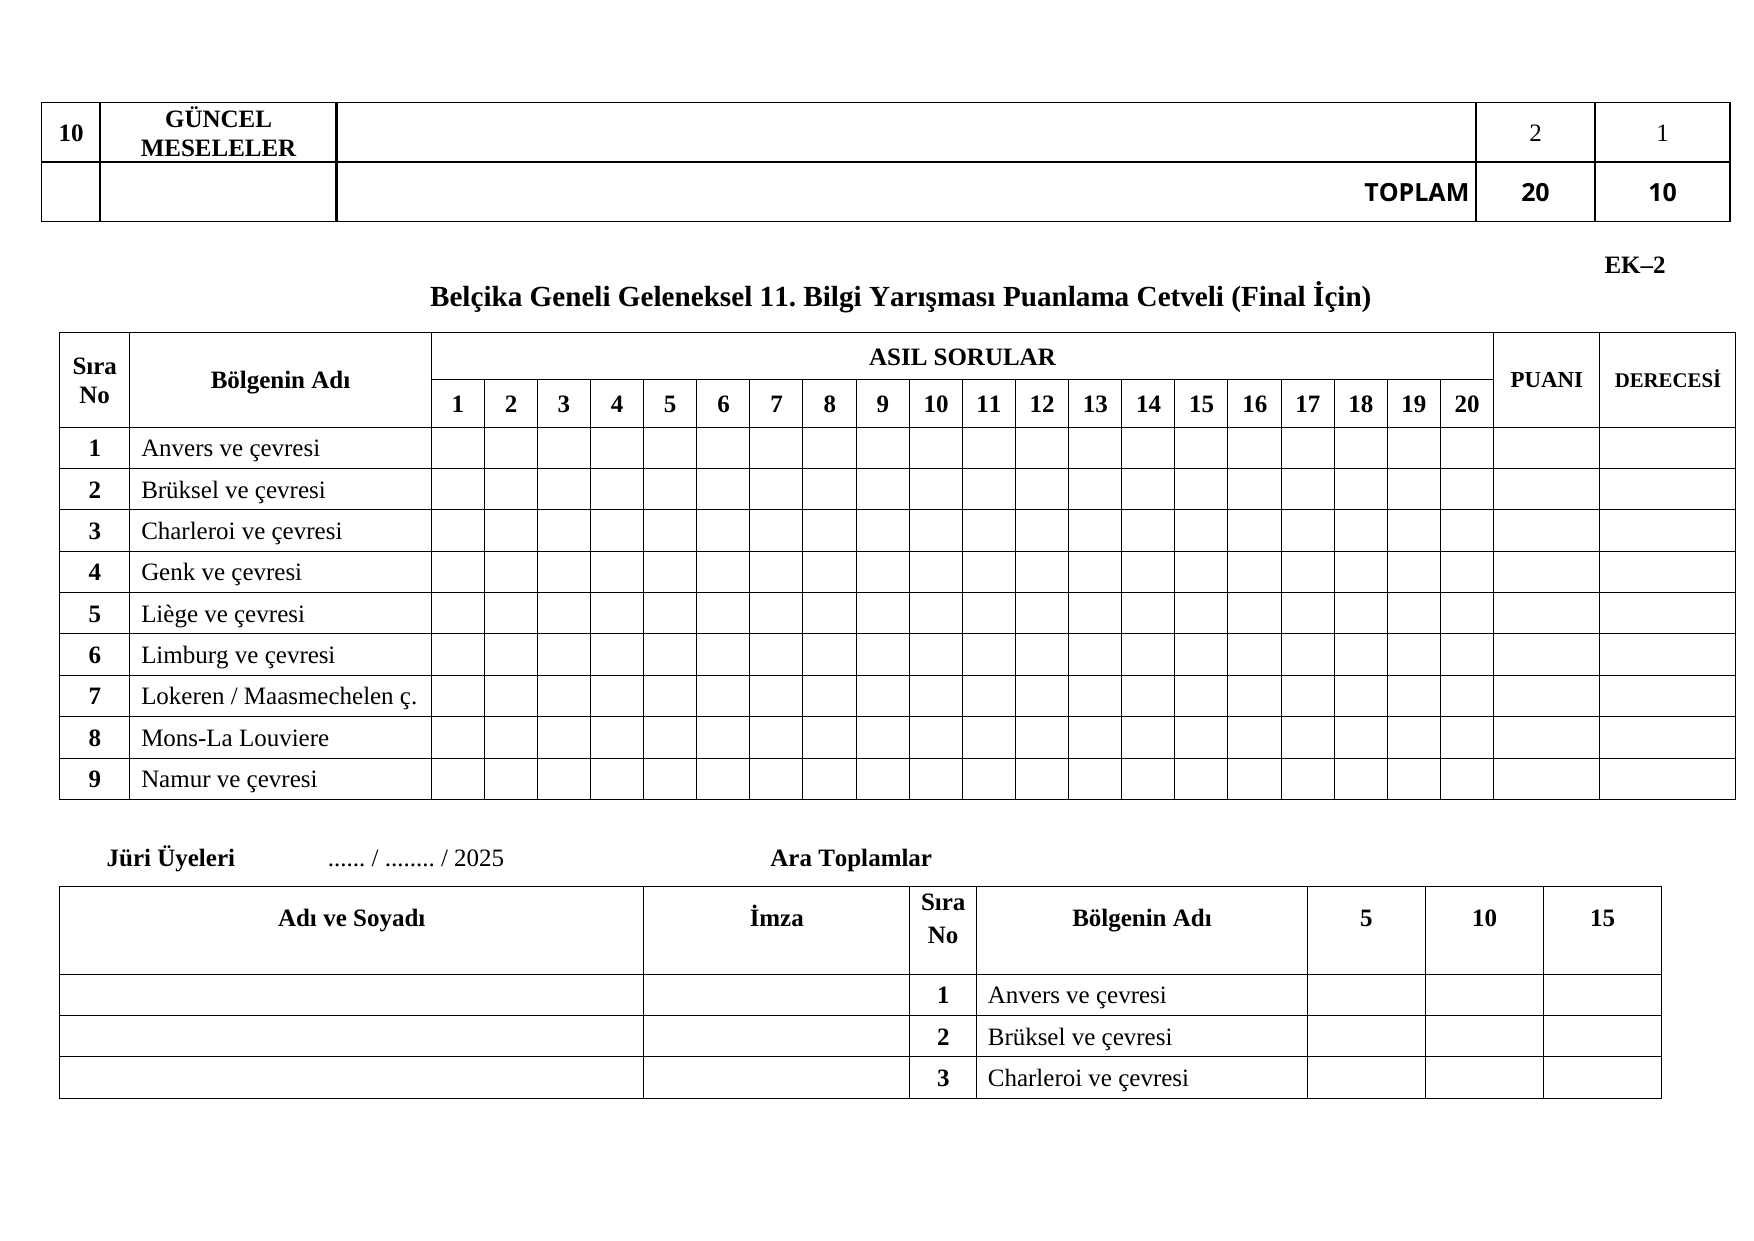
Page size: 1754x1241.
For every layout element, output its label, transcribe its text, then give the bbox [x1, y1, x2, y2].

table_cell TOPLAM [338, 163, 1475, 221]
table_header İmza [644, 887, 909, 973]
table_cell 15 [1175, 380, 1227, 427]
table_cell [910, 759, 962, 799]
table_cell [1441, 759, 1493, 799]
table_cell [1335, 593, 1387, 633]
table_cell [1228, 593, 1281, 633]
table_cell [1388, 552, 1440, 592]
table_cell [697, 634, 749, 675]
table_cell 4 [591, 380, 643, 427]
table_cell [1335, 676, 1387, 716]
table_cell [432, 676, 484, 716]
table_cell [1426, 1057, 1543, 1098]
table_cell Limburg ve çevresi [130, 634, 431, 675]
table_cell [1441, 428, 1493, 468]
table_cell [644, 552, 696, 592]
table_cell [1228, 469, 1281, 509]
table_cell [485, 593, 537, 633]
table_cell [1122, 469, 1174, 509]
table_cell [1069, 634, 1121, 675]
table_cell [857, 759, 909, 799]
table_header Sıra No [60, 333, 129, 427]
table_cell [1016, 510, 1068, 551]
table_cell [1175, 510, 1227, 551]
table_cell [1228, 634, 1281, 675]
table_cell [1335, 428, 1387, 468]
table_cell [1016, 717, 1068, 757]
table_cell [803, 759, 856, 799]
table_cell [857, 717, 909, 757]
table_cell [538, 634, 590, 675]
table_cell [644, 759, 696, 799]
table_cell [1388, 428, 1440, 468]
table_cell 7 [750, 380, 802, 427]
table_header Bölgenin Adı [977, 887, 1307, 973]
table_cell [1441, 552, 1493, 592]
table_cell [1228, 717, 1281, 757]
table_cell [1426, 1016, 1543, 1056]
table_cell [1282, 510, 1334, 551]
table_cell [1335, 469, 1387, 509]
table_cell [750, 593, 802, 633]
table_cell [1175, 552, 1227, 592]
table_cell 3 [60, 510, 129, 551]
table_cell Brüksel ve çevresi [977, 1016, 1307, 1056]
table_cell [538, 428, 590, 468]
table_cell [1016, 552, 1068, 592]
table_header 15 [1544, 887, 1661, 973]
table_cell [485, 634, 537, 675]
table_cell [1228, 676, 1281, 716]
table_cell [538, 469, 590, 509]
table_cell [963, 552, 1015, 592]
table_cell [750, 428, 802, 468]
table_cell [1600, 428, 1735, 468]
table_cell 9 [60, 759, 129, 799]
table_cell [538, 676, 590, 716]
table_cell [1069, 717, 1121, 757]
table_cell [803, 552, 856, 592]
table_cell [803, 428, 856, 468]
table_cell 17 [1282, 380, 1334, 427]
table_cell [1122, 759, 1174, 799]
table_cell [1308, 1057, 1425, 1098]
table_cell [1494, 634, 1599, 675]
table_cell [432, 717, 484, 757]
table_cell [910, 428, 962, 468]
table_cell 2 [485, 380, 537, 427]
table_cell [1600, 469, 1735, 509]
table_cell [1441, 469, 1493, 509]
table_cell [1600, 676, 1735, 716]
table_cell [697, 676, 749, 716]
table_cell [857, 428, 909, 468]
table_cell 5 [644, 380, 696, 427]
table_cell [1282, 552, 1334, 592]
table_cell [697, 593, 749, 633]
table_cell [803, 634, 856, 675]
table_cell [644, 634, 696, 675]
table_cell [1282, 634, 1334, 675]
table_cell [1122, 510, 1174, 551]
table_cell [1228, 552, 1281, 592]
table_cell [1016, 593, 1068, 633]
table_cell [1388, 676, 1440, 716]
table_cell [697, 428, 749, 468]
table_cell [1544, 975, 1661, 1015]
table_cell 3 [910, 1057, 976, 1098]
table_cell [857, 510, 909, 551]
table_cell [963, 469, 1015, 509]
table_cell [1175, 469, 1227, 509]
table_cell 2 [910, 1016, 976, 1056]
table_cell [1228, 759, 1281, 799]
table_cell [1282, 759, 1334, 799]
table_cell [803, 717, 856, 757]
table_cell [857, 634, 909, 675]
table_cell [1494, 469, 1599, 509]
table_cell [750, 634, 802, 675]
table_cell [538, 759, 590, 799]
table_cell 1 [60, 428, 129, 468]
table_cell [963, 634, 1015, 675]
table_cell 2 [1477, 103, 1594, 161]
table_cell [697, 469, 749, 509]
table_header Sıra No [910, 887, 976, 973]
table_cell [1494, 552, 1599, 592]
table_cell [644, 1057, 909, 1098]
table_cell [1069, 552, 1121, 592]
table_cell [1388, 510, 1440, 551]
table_cell [1600, 634, 1735, 675]
table_header ASIL SORULAR [432, 333, 1493, 379]
table_cell [432, 759, 484, 799]
table_cell [1494, 759, 1599, 799]
table_cell [432, 469, 484, 509]
table_cell [1069, 469, 1121, 509]
table_cell [1388, 717, 1440, 757]
table_cell Genk ve çevresi [130, 552, 431, 592]
table_cell [1175, 428, 1227, 468]
table_cell [1426, 975, 1543, 1015]
table_cell 1 [1596, 103, 1729, 161]
table_cell [60, 1016, 643, 1056]
table_header Adı ve Soyadı [60, 887, 643, 973]
table_cell [1544, 1057, 1661, 1098]
table_cell [1600, 759, 1735, 799]
table_cell [910, 552, 962, 592]
table_cell [1228, 428, 1281, 468]
table_cell 6 [60, 634, 129, 675]
table_cell [750, 759, 802, 799]
table_cell 5 [60, 593, 129, 633]
table_cell [1122, 552, 1174, 592]
table_cell [1335, 717, 1387, 757]
table_header 10 [1426, 887, 1543, 973]
table_cell [857, 552, 909, 592]
table_cell [485, 759, 537, 799]
table_cell [1175, 634, 1227, 675]
table_cell [1122, 676, 1174, 716]
table_cell [910, 510, 962, 551]
table_cell 20 [1477, 163, 1594, 221]
table_cell [1016, 676, 1068, 716]
table_cell [1494, 717, 1599, 757]
table_cell [963, 428, 1015, 468]
table_cell 18 [1335, 380, 1387, 427]
table_cell [910, 676, 962, 716]
table_cell [1441, 510, 1493, 551]
table_cell [1441, 593, 1493, 633]
table_cell Mons-La Louviere [130, 717, 431, 757]
table_cell [803, 593, 856, 633]
table_cell [1228, 510, 1281, 551]
table_cell [1388, 759, 1440, 799]
table_cell 8 [803, 380, 856, 427]
table_cell [1122, 428, 1174, 468]
table_cell [910, 717, 962, 757]
table_cell [591, 552, 643, 592]
table_cell [750, 717, 802, 757]
table_cell [697, 510, 749, 551]
table_cell [1016, 759, 1068, 799]
table_cell [432, 593, 484, 633]
table_cell [485, 469, 537, 509]
table_cell 12 [1016, 380, 1068, 427]
table_cell [538, 510, 590, 551]
table_cell [963, 759, 1015, 799]
table_cell [1494, 676, 1599, 716]
table_cell [485, 428, 537, 468]
table_cell [1069, 759, 1121, 799]
table_cell [432, 552, 484, 592]
table_cell [485, 552, 537, 592]
table_cell [485, 510, 537, 551]
table_cell 10 [1596, 163, 1729, 221]
table_header Bölgenin Adı [130, 333, 431, 427]
table_cell [1069, 593, 1121, 633]
table_cell [910, 634, 962, 675]
table_cell Anvers ve çevresi [130, 428, 431, 468]
table_cell [591, 593, 643, 633]
table_cell [697, 552, 749, 592]
table_cell [1282, 428, 1334, 468]
table_cell [485, 676, 537, 716]
table_cell [910, 593, 962, 633]
table_cell Lokeren / Maasmechelen ç. [130, 676, 431, 716]
table_cell [1544, 1016, 1661, 1056]
table_cell [1335, 634, 1387, 675]
table_cell [1069, 676, 1121, 716]
table_cell [1600, 510, 1735, 551]
text Belçika Geneli Geleneksel 11. Bilgi Yarışması Puanlama Cetveli (Final İçin) [106, 279, 1665, 313]
table_cell [591, 469, 643, 509]
table_cell 6 [697, 380, 749, 427]
table_cell [42, 163, 99, 221]
table_cell Namur ve çevresi [130, 759, 431, 799]
table_header DERECESİ [1600, 333, 1735, 427]
table_cell [1122, 593, 1174, 633]
table_cell [591, 510, 643, 551]
table_cell 10 [42, 103, 99, 161]
table_cell [803, 510, 856, 551]
table_cell 14 [1122, 380, 1174, 427]
table_cell [750, 469, 802, 509]
table_cell Anvers ve çevresi [977, 975, 1307, 1015]
table_cell 10 [910, 380, 962, 427]
table_cell [1016, 428, 1068, 468]
table_cell [857, 469, 909, 509]
table_cell [1069, 428, 1121, 468]
table_cell 7 [60, 676, 129, 716]
table_cell [750, 552, 802, 592]
table_cell [1175, 759, 1227, 799]
table_cell [1494, 510, 1599, 551]
table_cell Liège ve çevresi [130, 593, 431, 633]
table_cell 1 [910, 975, 976, 1015]
table_cell [538, 593, 590, 633]
table_cell [1282, 469, 1334, 509]
table_cell [338, 103, 1475, 161]
table_cell [963, 717, 1015, 757]
table_cell [1122, 717, 1174, 757]
table_cell [910, 469, 962, 509]
table_cell Charleroi ve çevresi [130, 510, 431, 551]
table_cell [432, 510, 484, 551]
table_cell [1175, 717, 1227, 757]
table_cell [1335, 759, 1387, 799]
table_cell [1494, 428, 1599, 468]
table_cell [591, 717, 643, 757]
table_cell [1388, 634, 1440, 675]
table_cell [1308, 975, 1425, 1015]
table_cell 1 [432, 380, 484, 427]
table_cell [1282, 717, 1334, 757]
table_cell [644, 469, 696, 509]
table_cell [1388, 469, 1440, 509]
table_cell 9 [857, 380, 909, 427]
table_cell Brüksel ve çevresi [130, 469, 431, 509]
table_cell [644, 975, 909, 1015]
table_header 5 [1308, 887, 1425, 973]
table_cell [1122, 634, 1174, 675]
table_cell GÜNCEL MESELELER [101, 103, 335, 161]
table_cell [697, 717, 749, 757]
table_cell [1441, 676, 1493, 716]
table_cell 20 [1441, 380, 1493, 427]
text EK–2 [106, 251, 1665, 279]
table_cell [750, 510, 802, 551]
table_cell 2 [60, 469, 129, 509]
table_cell [485, 717, 537, 757]
table_cell [644, 593, 696, 633]
table_cell [60, 1057, 643, 1098]
table_cell 13 [1069, 380, 1121, 427]
table_cell [963, 510, 1015, 551]
table_cell [1441, 717, 1493, 757]
text Jüri Üyeleri ...... / ........ / 2025 Ara Toplamlar [106, 843, 1665, 872]
table_cell [591, 676, 643, 716]
table_cell 16 [1228, 380, 1281, 427]
table_cell [591, 428, 643, 468]
table_cell [1308, 1016, 1425, 1056]
table_cell [1600, 552, 1735, 592]
table_cell [1494, 593, 1599, 633]
table_cell Charleroi ve çevresi [977, 1057, 1307, 1098]
table_cell [591, 759, 643, 799]
table_cell [1600, 593, 1735, 633]
table_cell [1069, 510, 1121, 551]
table_cell 11 [963, 380, 1015, 427]
table_cell [538, 552, 590, 592]
table_cell [963, 593, 1015, 633]
table_cell [644, 428, 696, 468]
table_cell 4 [60, 552, 129, 592]
table_cell [1016, 634, 1068, 675]
table_cell [432, 634, 484, 675]
table_cell [644, 717, 696, 757]
table_cell [1441, 634, 1493, 675]
table_cell [538, 717, 590, 757]
table_cell [1016, 469, 1068, 509]
table_cell [644, 676, 696, 716]
table_cell [1282, 676, 1334, 716]
table_cell [1335, 510, 1387, 551]
table_cell [1600, 717, 1735, 757]
table_cell [1388, 593, 1440, 633]
table_cell 8 [60, 717, 129, 757]
table_cell [803, 469, 856, 509]
table_cell [963, 676, 1015, 716]
table_header PUANI [1494, 333, 1599, 427]
table_cell [1175, 593, 1227, 633]
table_cell [644, 510, 696, 551]
table_cell [644, 1016, 909, 1056]
table_cell [857, 676, 909, 716]
table_cell 3 [538, 380, 590, 427]
table_cell [697, 759, 749, 799]
table_cell [591, 634, 643, 675]
table_cell [1335, 552, 1387, 592]
table_cell [1282, 593, 1334, 633]
table_cell [1175, 676, 1227, 716]
table_cell [432, 428, 484, 468]
table_cell [750, 676, 802, 716]
table_cell [60, 975, 643, 1015]
table_cell 19 [1388, 380, 1440, 427]
table_cell [857, 593, 909, 633]
table_cell [101, 163, 335, 221]
table_cell [803, 676, 856, 716]
